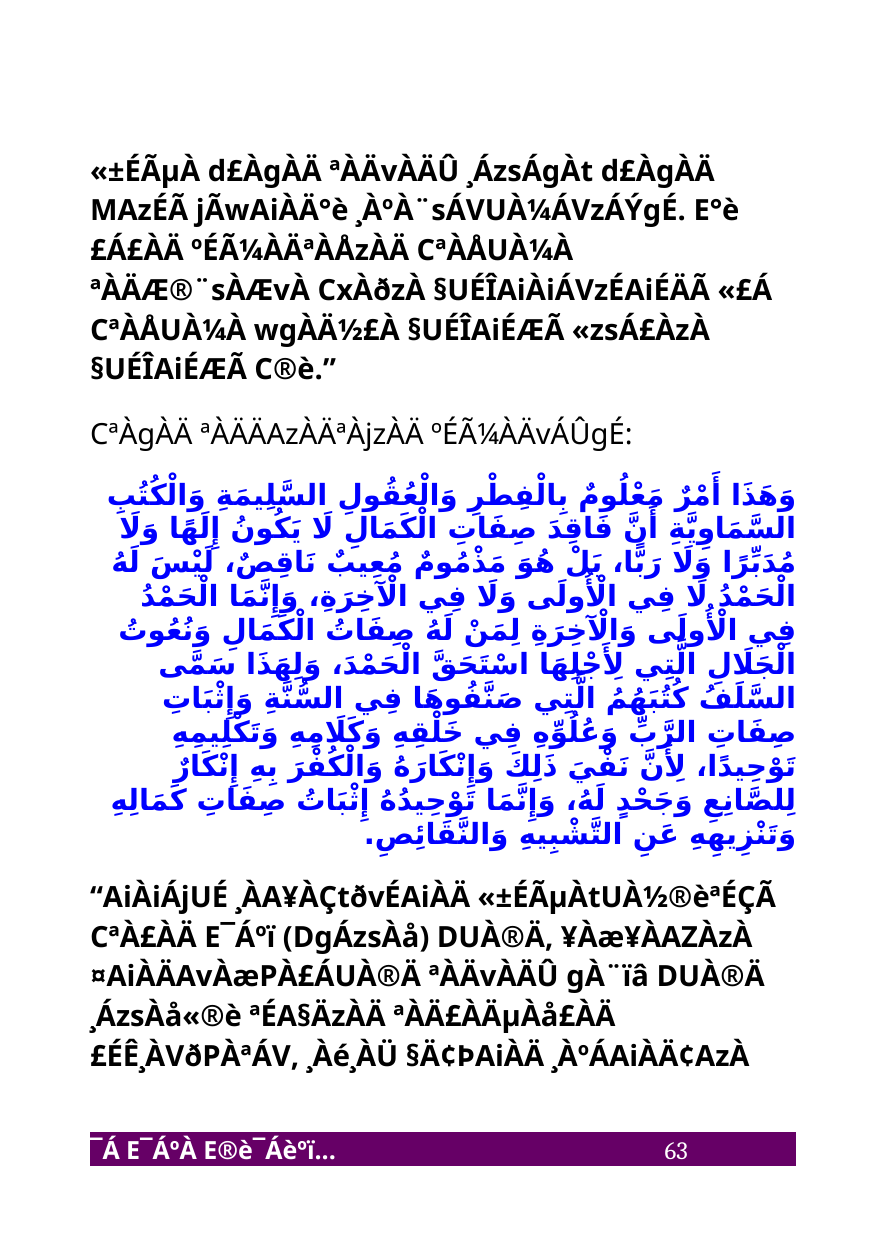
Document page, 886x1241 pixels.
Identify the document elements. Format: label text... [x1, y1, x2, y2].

text CªÀgÀÄ ªÀÄÄAzÀÄªÀjzÀÄ ºÉÃ¼ÀÄvÁÛgÉ: [90, 413, 796, 453]
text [90, 150, 796, 388]
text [90, 876, 796, 1075]
text وَهَذَا أَمْرٌ مَعْلُومٌ بِالْفِطْرِ وَالْعُقُولِ السَّلِيمَةِ وَالْكُتُبِ السَّمَاوِيَّةِ أَنَّ فَاقِدَ صِفَاتِ الْكَمَالِ لَا يَكُونُ إِلَهًا وَلَا مُدَبِّرًا وَلَا رَبًّا، بَلْ هُوَ مَذْمُومٌ مُعِيبٌ نَاقِصٌ، لَيْسَ لَهُ الْحَمْدُ لَا فِي الْأُولَى وَلَا فِي الْآخِرَةِ، وَإِنَّمَا الْحَمْدُ فِي الْأُولَى وَالْآخِرَةِ لِمَنْ لَهُ صِفَاتُ الْكَمَالِ وَنُعُوتُ الْجَلَالِ الَّتِي لِأَجْلِهَا اسْتَحَقَّ الْحَمْدَ، وَلِهَذَا سَمَّى السَّلَفُ كُتُبَهُمُ الَّتِي صَنَّفُوهَا فِي السُّنَّةِ وَإِثْبَاتِ صِفَاتِ الرَّبِّ وَعُلُوِّهِ فِي خَلْقِهِ وَكَلَامِهِ وَتَكْلِيمِهِ تَوْحِيدًا، لِأَنَّ نَفْيَ ذَلِكَ وَإِنْكَارَهُ وَالْكُفْرَ بِهِ إِنْكَارٌ لِلصَّانِعِ وَجَحْدٍ لَهُ، وَإِنَّمَا تَوْحِيدُهُ إِثْبَاتُ صِفَاتِ كَمَالِهِ وَتَنْزِيهِهِ عَنِ التَّشْبِيهِ وَالنَّقَائِصِ. [90, 478, 796, 851]
